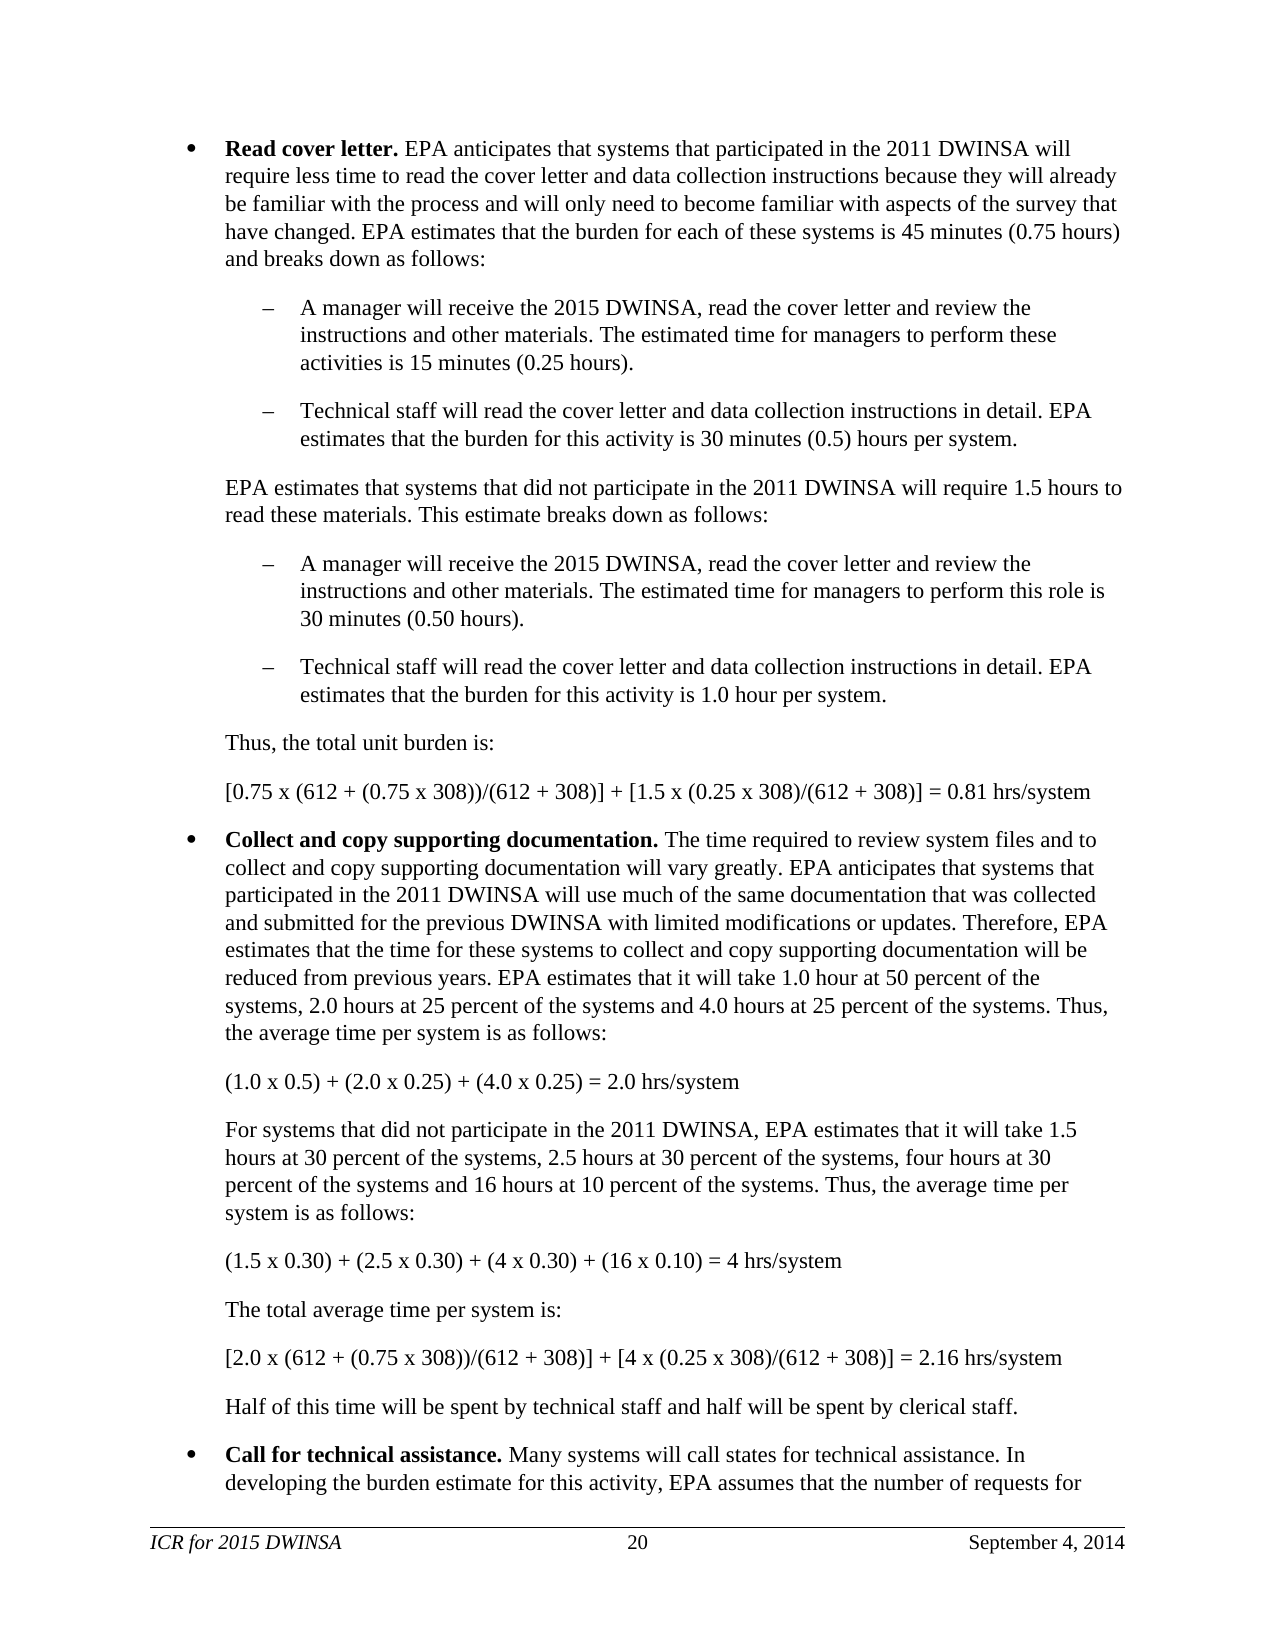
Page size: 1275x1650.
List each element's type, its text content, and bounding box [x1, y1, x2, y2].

list A manager will receive the 2015 DWINSA, read the cover letter and review the instructions and other materials. The estimated time for managers to perform these activities is 15 minutes (0.25 hours). [262, 294, 1125, 375]
text EPA estimates that systems that did not participate in the 2011 DWINSA will require 1.5 hours to read these materials. This estimate breaks down as follows: [225, 473, 1125, 527]
text Half of this time will be spent by technical staff and half will be spent by clerical staff. [225, 1393, 1125, 1419]
text Thus, the total unit burden is: [150, 729, 1125, 756]
list Collect and copy supporting documentation. The time required to review system files and to collect and copy supporting documentation will vary greatly. EPA anticipates that systems that participated in the 2011 DWINSA will use much of the same documentation that was collected and submitted for the previous DWINSA with limited modifications or updates. Therefore, EPA estimates that the time for these systems to collect and copy supporting documentation will be reduced from previous years. EPA estimates that it will take 1.0 hour at 50 percent of the systems, 2.0 hours at 25 percent of the systems and 4.0 hours at 25 percent of the systems. Thus, the average time per system is as follows: [187, 826, 1125, 1046]
list Technical staff will read the cover letter and data collection instructions in detail. EPA estimates that the burden for this activity is 30 minutes (0.5) hours per system. [262, 397, 1125, 451]
list A manager will receive the 2015 DWINSA, read the cover letter and review the instructions and other materials. The estimated time for managers to perform this role is 30 minutes (0.50 hours). [262, 549, 1125, 631]
text [2.0 x (612 + (0.75 x 308))/(612 + 308)] + [4 x (0.25 x 308)/(612 + 308)] = 2.16 hrs/system [225, 1344, 1125, 1371]
text (1.5 x 0.30) + (2.5 x 0.30) + (4 x 0.30) + (16 x 0.10) = 4 hrs/system [225, 1247, 1125, 1274]
list Technical staff will read the cover letter and data collection instructions in detail. EPA estimates that the burden for this activity is 1.0 hour per system. [262, 653, 1125, 707]
text For systems that did not participate in the 2011 DWINSA, EPA estimates that it will take 1.5 hours at 30 percent of the systems, 2.5 hours at 30 percent of the systems, four hours at 30 percent of the systems and 16 hours at 10 percent of the systems. Thus, the average time per system is as follows: [225, 1116, 1125, 1225]
list [0.75 x (612 + (0.75 x 308))/(612 + 308)] + [1.5 x (0.25 x 308)/(612 + 308)] = 0.81 hrs/system [225, 778, 1125, 804]
list Read cover letter. EPA anticipates that systems that participated in the 2011 DWINSA will require less time to read the cover letter and data collection instructions because they will already be familiar with the process and will only need to become familiar with aspects of the survey that have changed. EPA estimates that the burden for each of these systems is 45 minutes (0.75 hours) and breaks down as follows: [187, 135, 1125, 272]
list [187, 1441, 1125, 1495]
text (1.0 x 0.5) + (2.0 x 0.25) + (4.0 x 0.25) = 2.0 hrs/system [225, 1068, 1125, 1094]
text The total average time per system is: [225, 1296, 1125, 1322]
